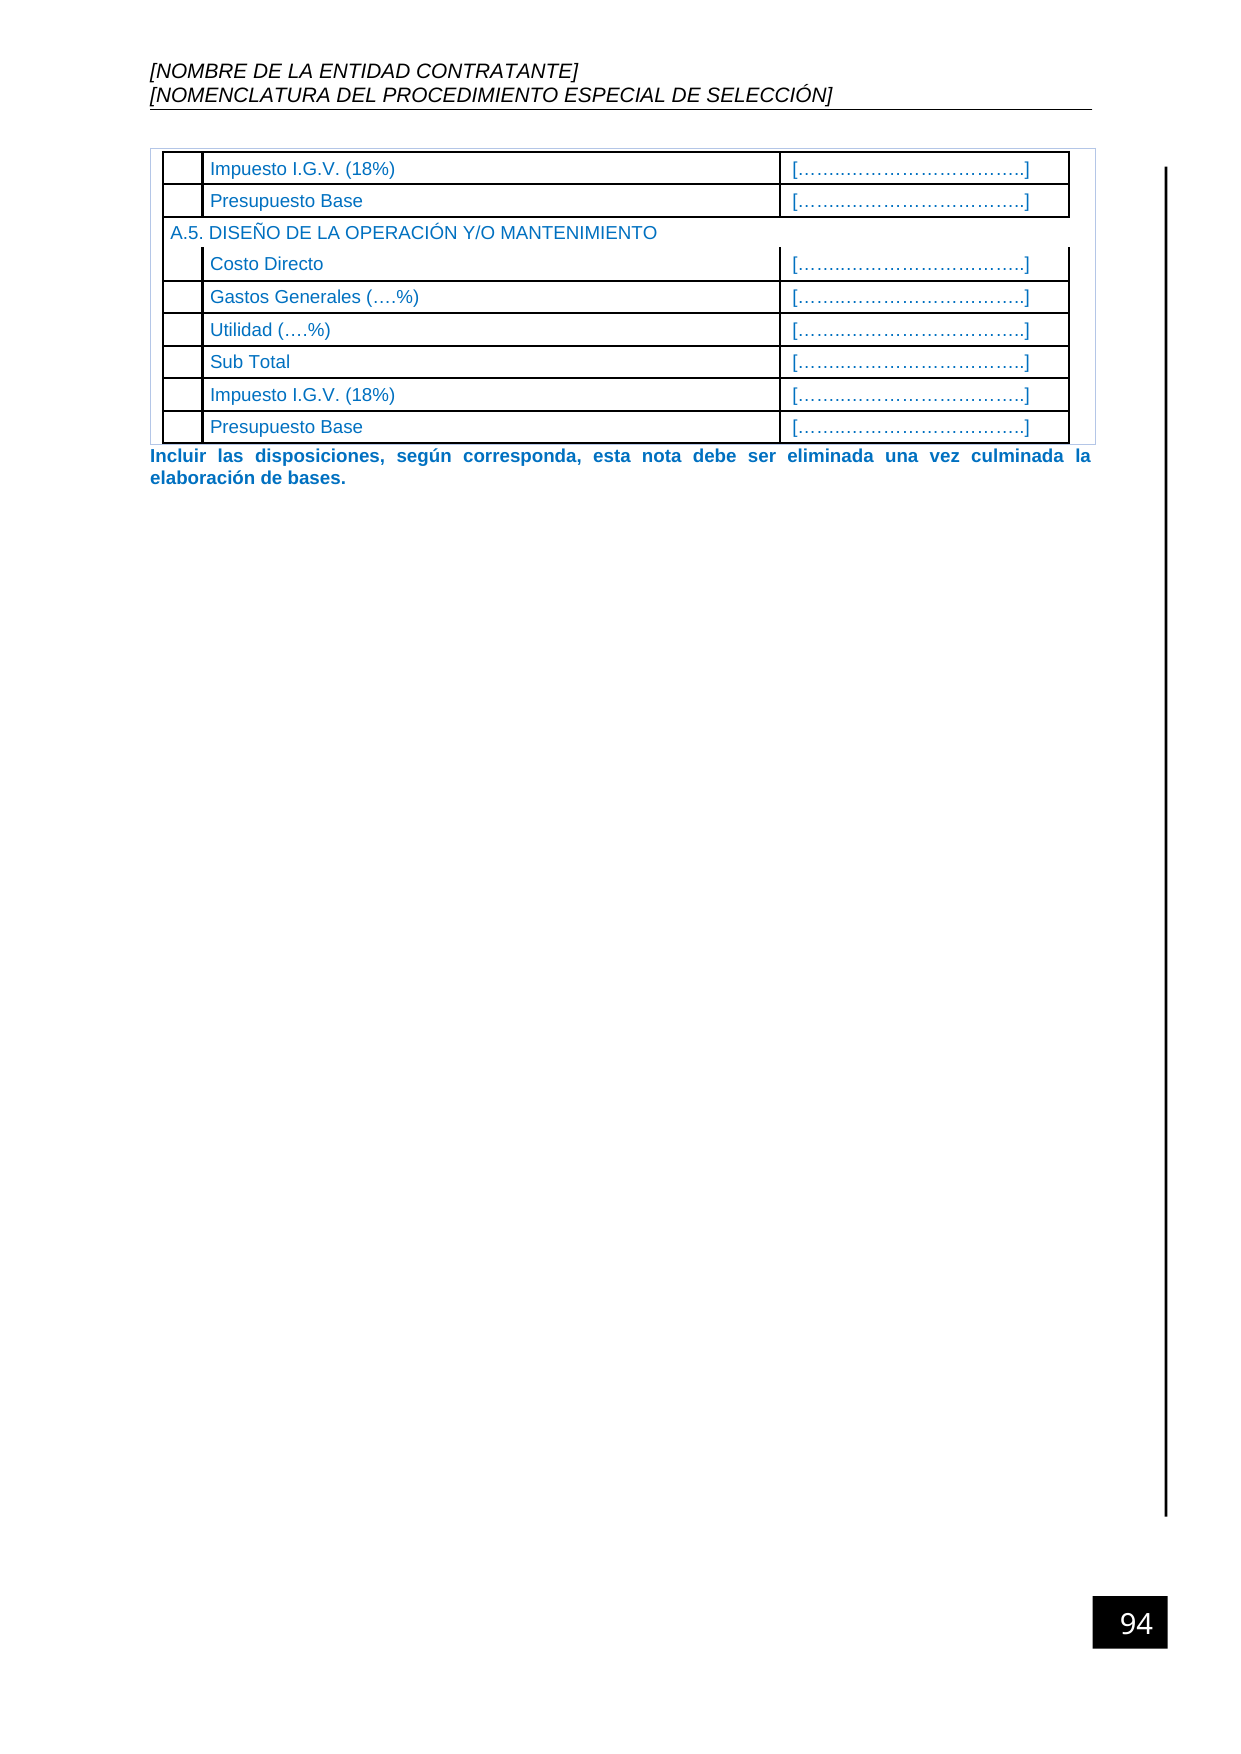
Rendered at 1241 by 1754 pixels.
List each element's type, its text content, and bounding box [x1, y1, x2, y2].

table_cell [151, 149, 1095, 444]
text Incluir las disposiciones, según corresponda, esta nota debe ser eliminada una vez culminada la elaboración de bases. [150, 445, 1092, 488]
